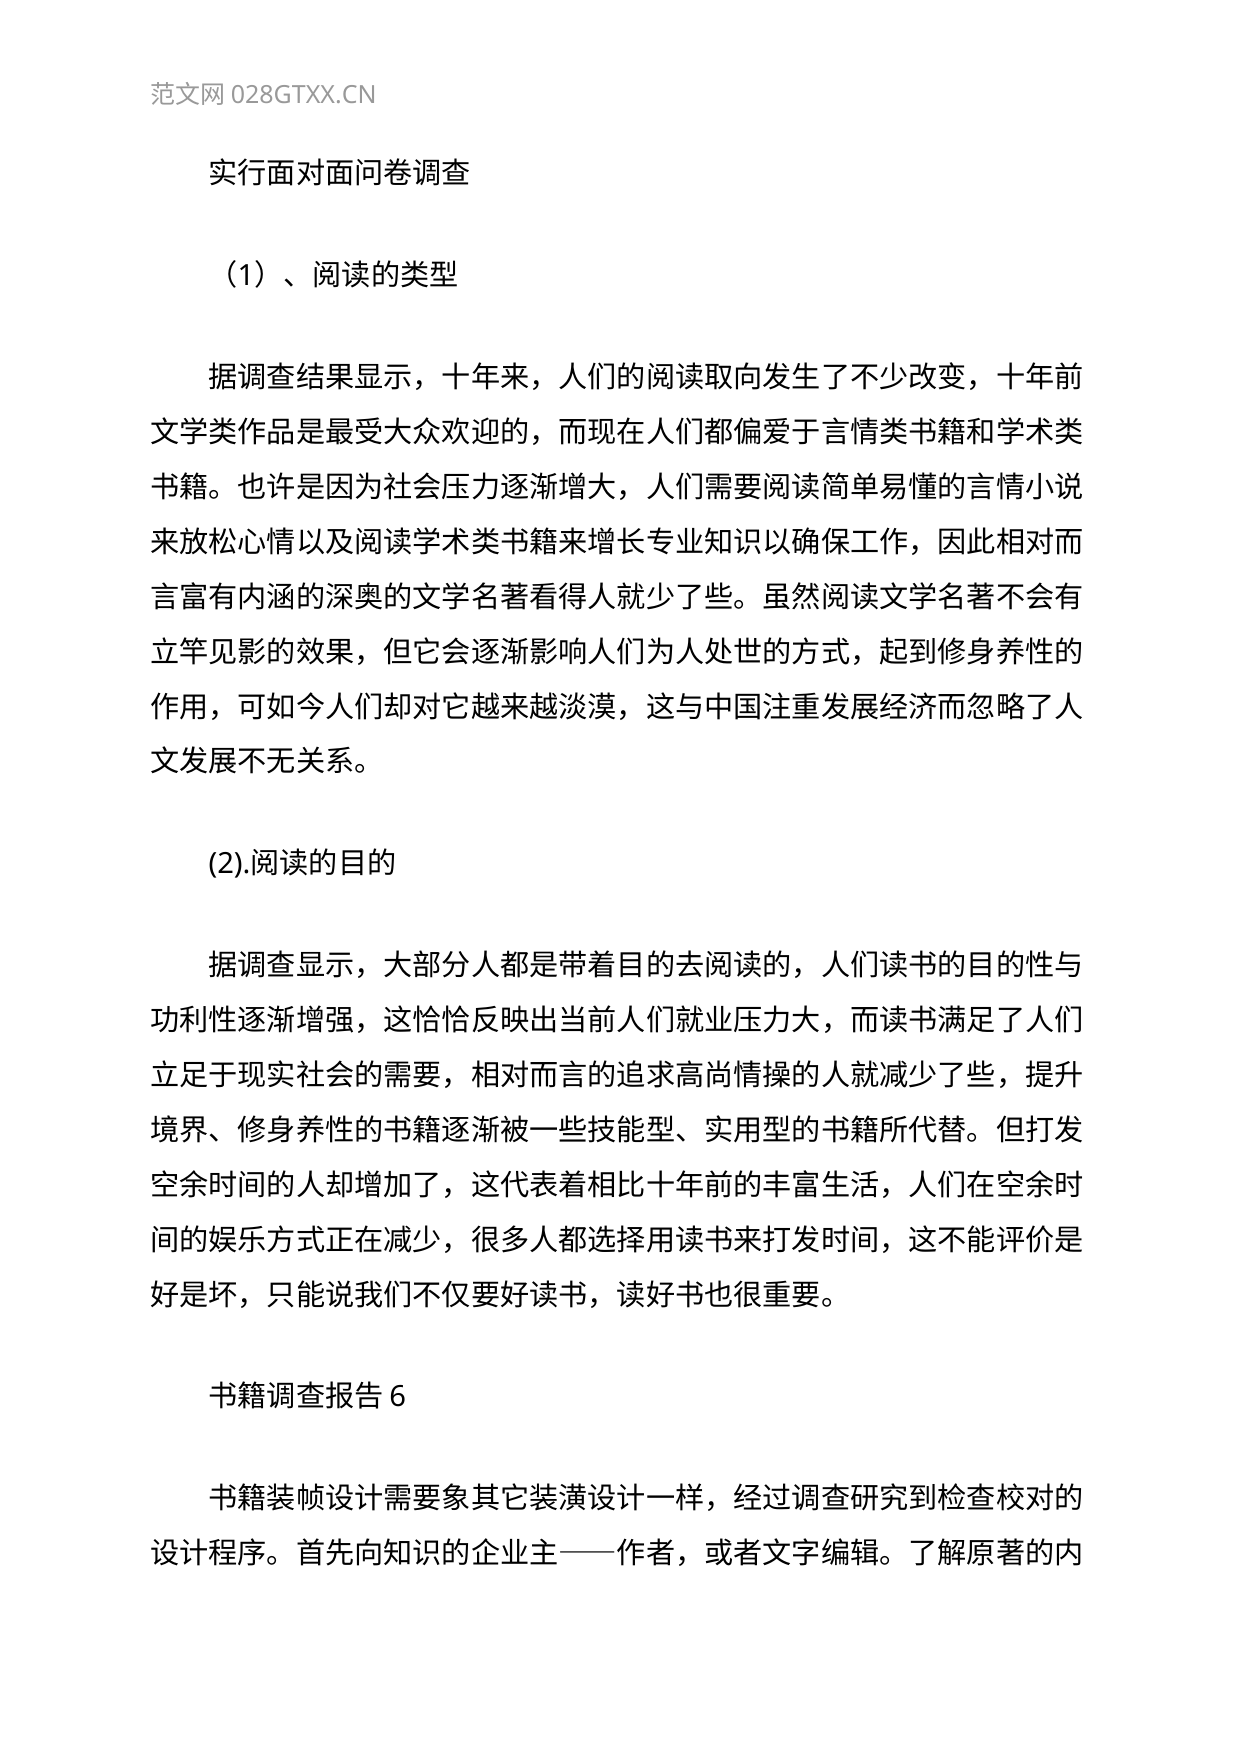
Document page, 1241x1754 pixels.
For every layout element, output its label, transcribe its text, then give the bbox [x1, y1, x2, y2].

text (2).阅读的目的 [150, 840, 1090, 882]
text 书籍调查报告6 [150, 1373, 1090, 1415]
text （1）、阅读的类型 [150, 252, 1090, 294]
text 实行面对面问卷调查 [150, 150, 1090, 192]
text 据调查结果显示，十年来，人们的阅读取向发生了不少改变，十年前文学类作品是最受大众欢迎的，而现在人们都偏爱于言情类书籍和学术类书籍。也许是因为社会压力逐渐增大，人们需要阅读简单易懂的言情小说来放松心情以及阅读学术类书籍来增长专业知识以确保工作，因此相对而言富有内涵的深奥的文学名著看得人就少了些。虽然阅读文学名著不会有立竿见影的效果，但它会逐渐影响人们为人处世的方式，起到修身养性的作用，可如今人们却对它越来越淡漠，这与中国注重发展经济而忽略了人文发展不无关系。 [150, 354, 1090, 780]
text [150, 1475, 1090, 1572]
text 据调查显示，大部分人都是带着目的去阅读的，人们读书的目的性与功利性逐渐增强，这恰恰反映出当前人们就业压力大，而读书满足了人们立足于现实社会的需要，相对而言的追求高尚情操的人就减少了些，提升境界、修身养性的书籍逐渐被一些技能型、实用型的书籍所代替。但打发空余时间的人却增加了，这代表着相比十年前的丰富生活，人们在空余时间的娱乐方式正在减少，很多人都选择用读书来打发时间，这不能评价是好是坏，只能说我们不仅要好读书，读好书也很重要。 [150, 942, 1090, 1313]
